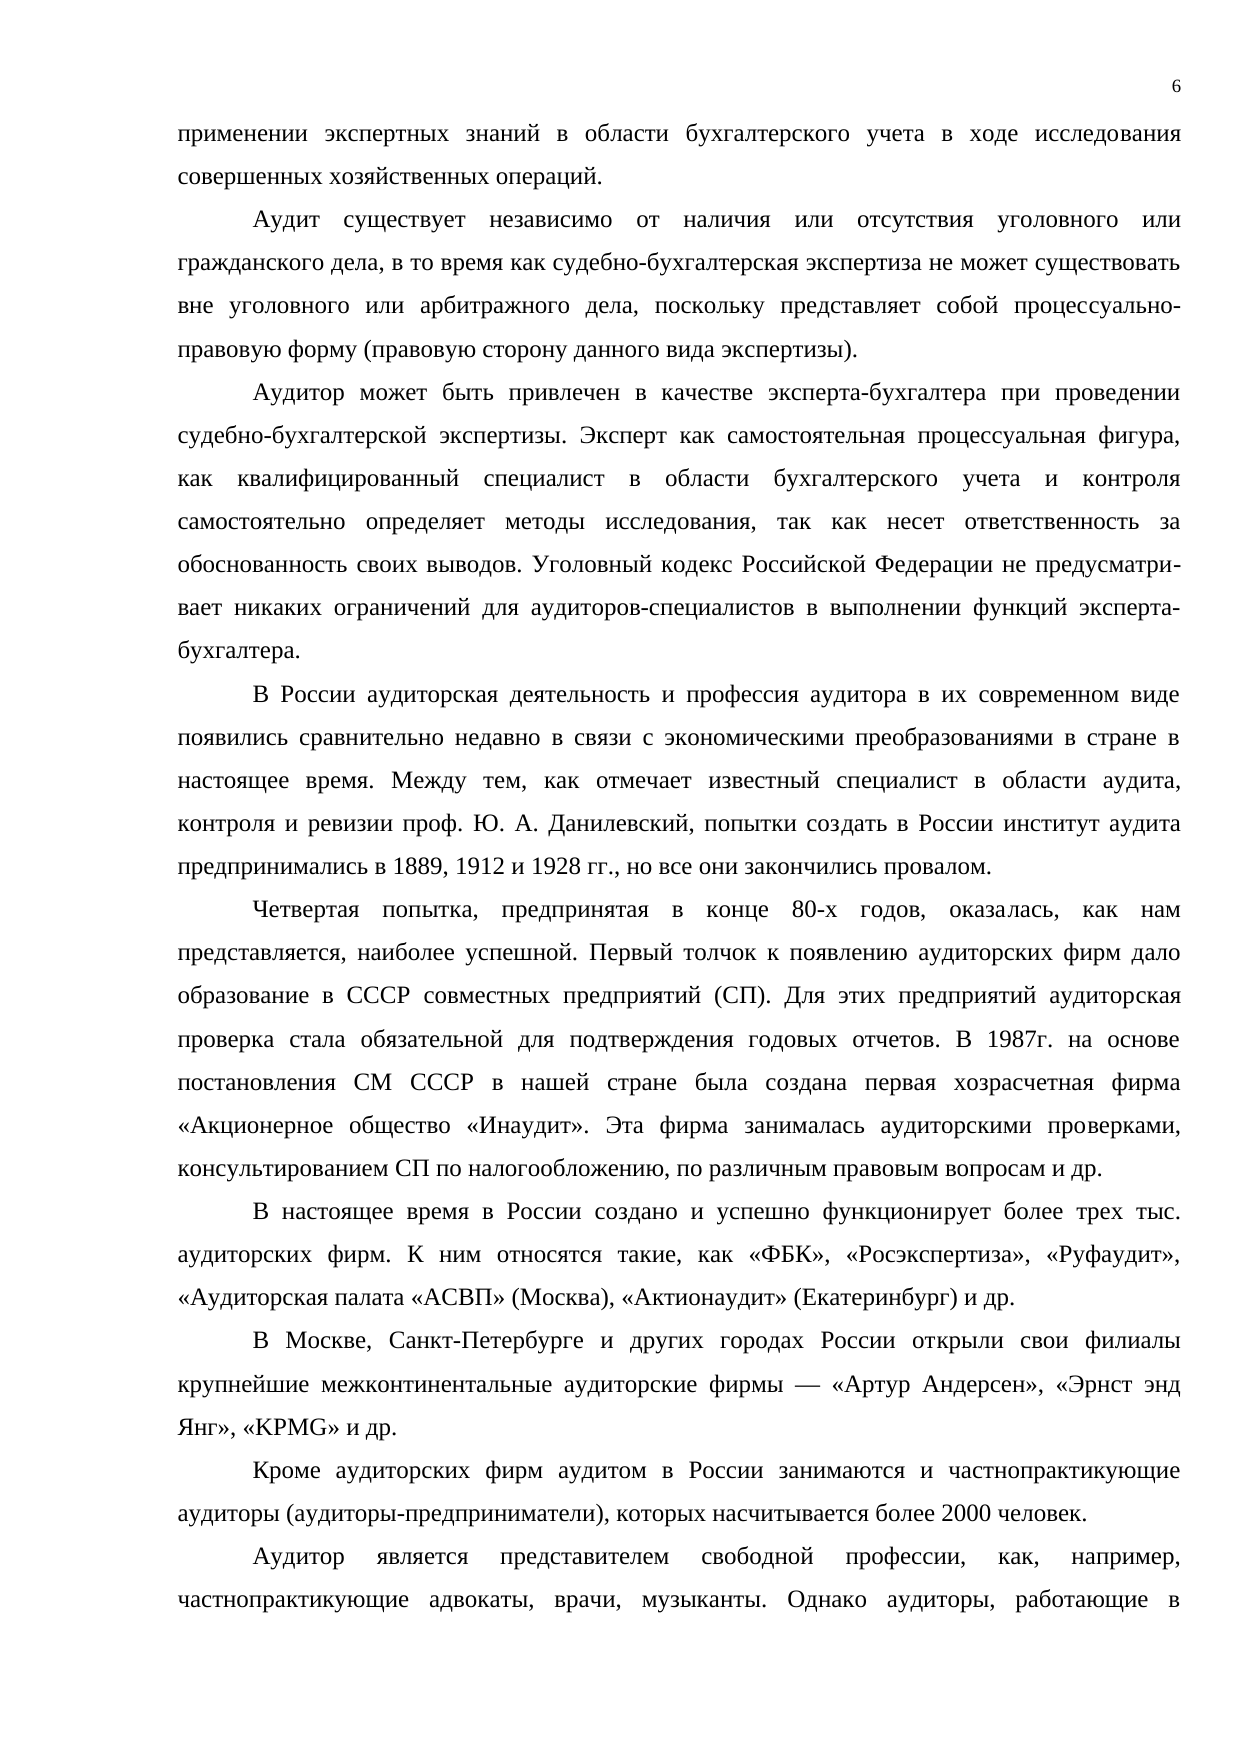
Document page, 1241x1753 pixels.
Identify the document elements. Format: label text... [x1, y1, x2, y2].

text Аудитор может быть привлечен в качестве эксперта-бухгалтера при проведении судебно-бухгалтерской экспертизы. Эксперт как самостоятельная процессуальная фигура, как квалифицированный специалист в области бухгалтерского учета и контроля самостоятельно определяет методы исследования, так как несет ответственность за обоснованность своих выводов. Уголовный кодекс Российской Федерации не предусматривает никаких ограничений для аудиторов-специалистов в выполнении функций эксперта-бухгалтера. [177, 377, 1181, 664]
text Четвертая попытка, предпринятая в конце 80-х годов, оказалась, как нам представляется, наиболее успешной. Первый толчок к появлению аудиторских фирм дало образование в СССР совместных предприятий (СП). Для этих предприятий аудиторская проверка стала обязательной для подтверждения годовых отчетов. В 1987г. на основе постановления СМ СССР в нашей стране была создана первая хозрасчетная фирма «Акционерное общество «Инаудит». Эта фирма занималась аудиторскими проверками, консультированием СП по налогообложению, по различным правовым вопросам и др. [177, 894, 1181, 1182]
text В настоящее время в России создано и успешно функционирует более трех тыс. аудиторских фирм. К ним относятся такие, как «ФБК», «Росэкспертиза», «Руфаудит», «Аудиторская палата «АСВП» (Москва), «Актионаудит» (Екатеринбург) и др. [177, 1196, 1181, 1311]
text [177, 118, 1181, 190]
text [177, 1541, 1181, 1613]
text Кроме аудиторских фирм аудитом в России занимаются и частнопрактикующие аудиторы (аудиторы-предприниматели), которых насчитывается более 2000 человек. [177, 1455, 1181, 1527]
text Аудит существует независимо от наличия или отсутствия уголовного или гражданского дела, в то время как судебно-бухгалтерская экспертиза не может существовать вне уголовного или арбитражного дела, поскольку представляет собой процессуально-правовую форму (правовую сторону данного вида экспертизы). [177, 204, 1181, 362]
text В России аудиторская деятельность и профессия аудитора в их современном виде появились сравнительно недавно в связи с экономическими преобразованиями в стране в настоящее время. Между тем, как отмечает известный специалист в области аудита, контроля и ревизии проф. Ю. А. Данилевский, попытки создать в России институт аудита предпринимались в 1889, 1912 и 1928 гг., но все они закончились провалом. [177, 679, 1181, 880]
text В Москве, Санкт-Петербурге и других городах России открыли свои филиалы крупнейшие межконтинентальные аудиторские фирмы — «Артур Андерсен», «Эрнст энд Янг», «KPMG» и др. [177, 1326, 1181, 1441]
